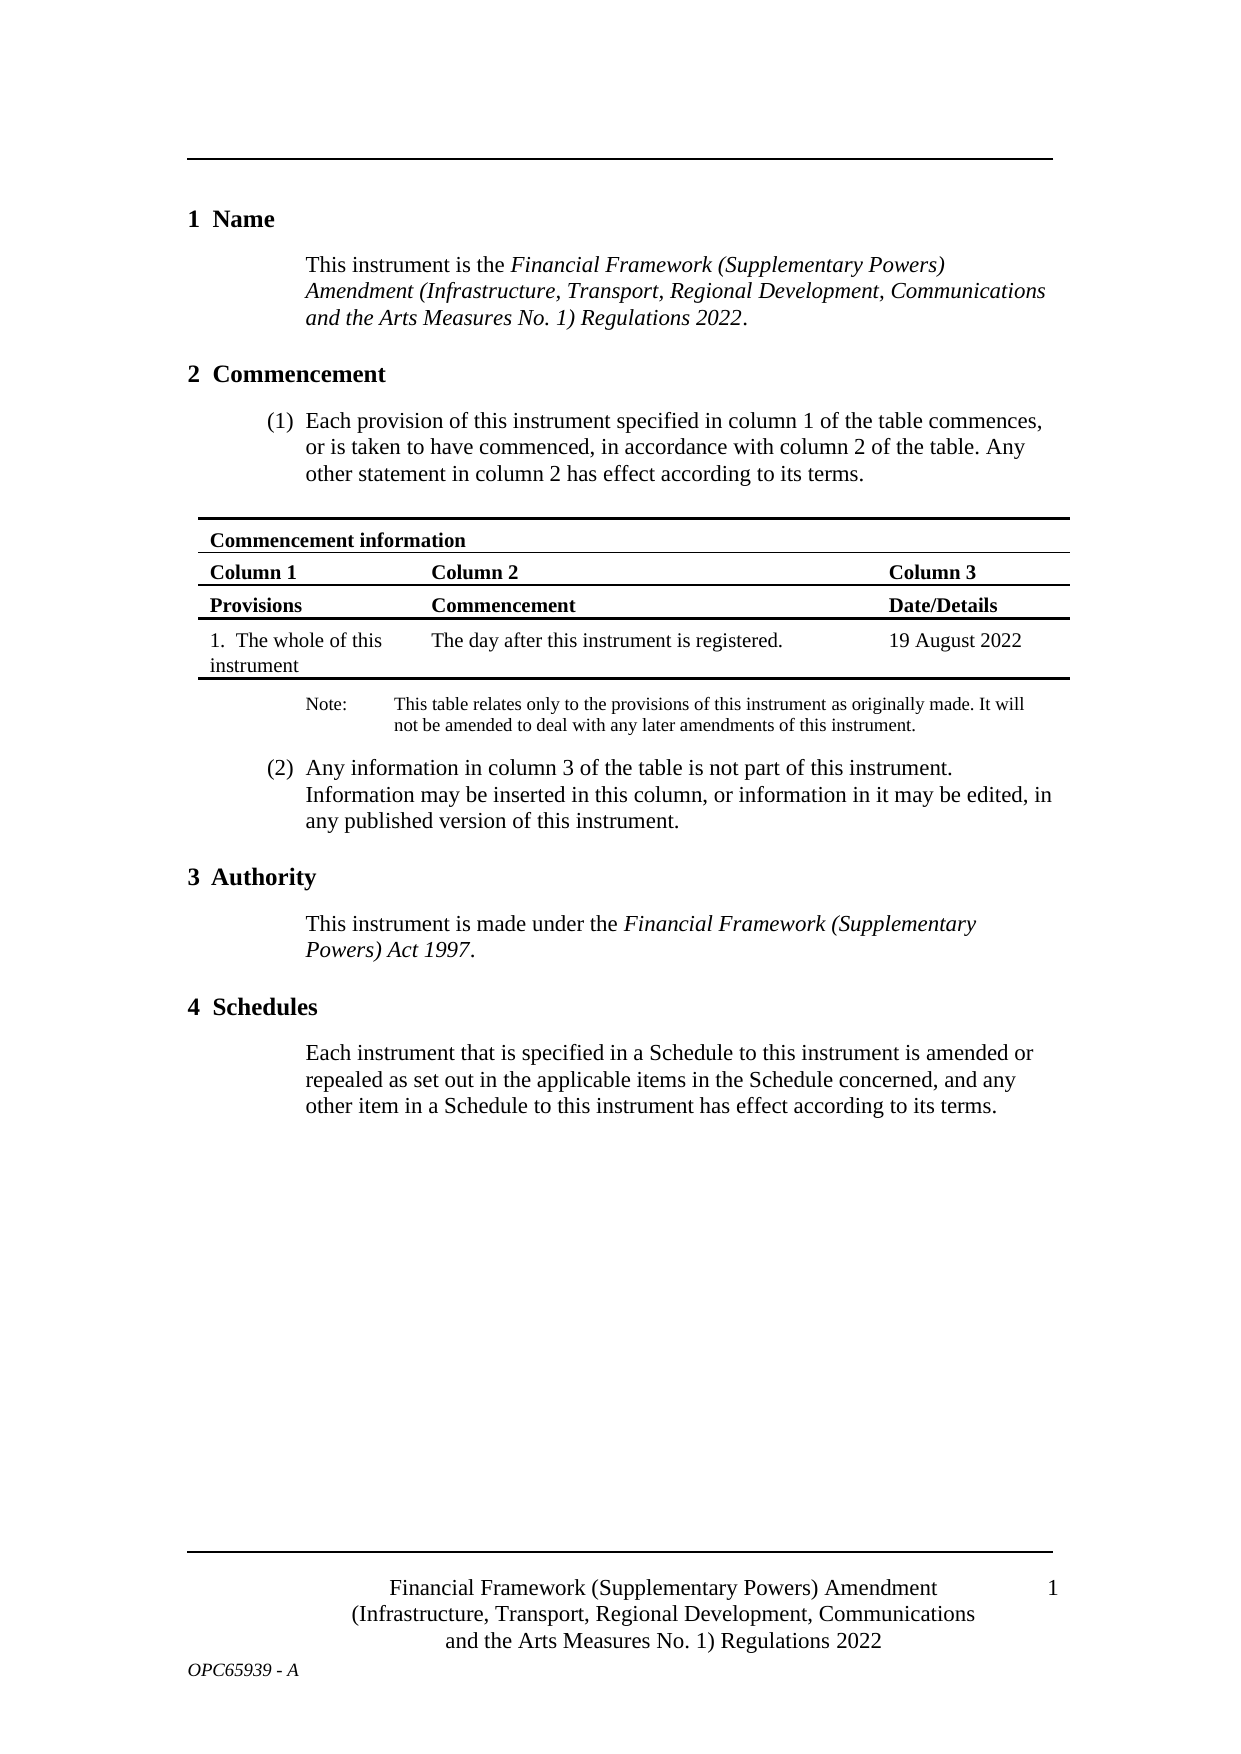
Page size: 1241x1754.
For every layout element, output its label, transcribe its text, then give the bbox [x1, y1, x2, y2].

text 2 Commencement [187, 359, 1053, 388]
table_cell Provisions [198, 586, 420, 617]
table_header Commencement information [198, 520, 1069, 552]
table_cell Column 3 [878, 553, 1069, 584]
table_cell Column 2 [420, 553, 878, 584]
table_cell 1. The whole of this instrument [198, 620, 420, 677]
text Each instrument that is specified in a Schedule to this instrument is amended or repealed as set out in the applicable items in the Schedule concerned, and any other item in a Schedule to this instrument has effect according to its terms. [187, 1039, 1053, 1118]
text 4 Schedules [187, 992, 1053, 1021]
text (1) Each provision of this instrument specified in column 1 of the table commences, or is taken to have commenced, in accordance with column 2 of the table. Any other statement in column 2 has effect according to its terms. [187, 407, 1053, 486]
text Note: This table relates only to the provisions of this instrument as originally made. It will not be amended to deal with any later amendments of this instrument. [305, 692, 1053, 736]
table_cell The day after this instrument is registered. [420, 620, 878, 677]
text 1 Name [187, 204, 1053, 232]
table_cell Column 1 [198, 553, 420, 584]
table_cell Commencement [420, 586, 878, 617]
table_cell 19 August 2022 [878, 620, 1069, 677]
table_cell Date/Details [878, 586, 1069, 617]
text (2) Any information in column 3 of the table is not part of this instrument. Information may be inserted in this column, or information in it may be edited, in any published version of this instrument. [187, 754, 1053, 833]
text This instrument is made under the Financial Framework (Supplementary Powers) Act 1997. [187, 910, 1053, 963]
text This instrument is the Financial Framework (Supplementary Powers) Amendment (Infrastructure, Transport, Regional Development, Communications and the Arts Measures No. 1) Regulations 2022. [187, 251, 1053, 330]
text 3 Authority [187, 862, 1053, 891]
